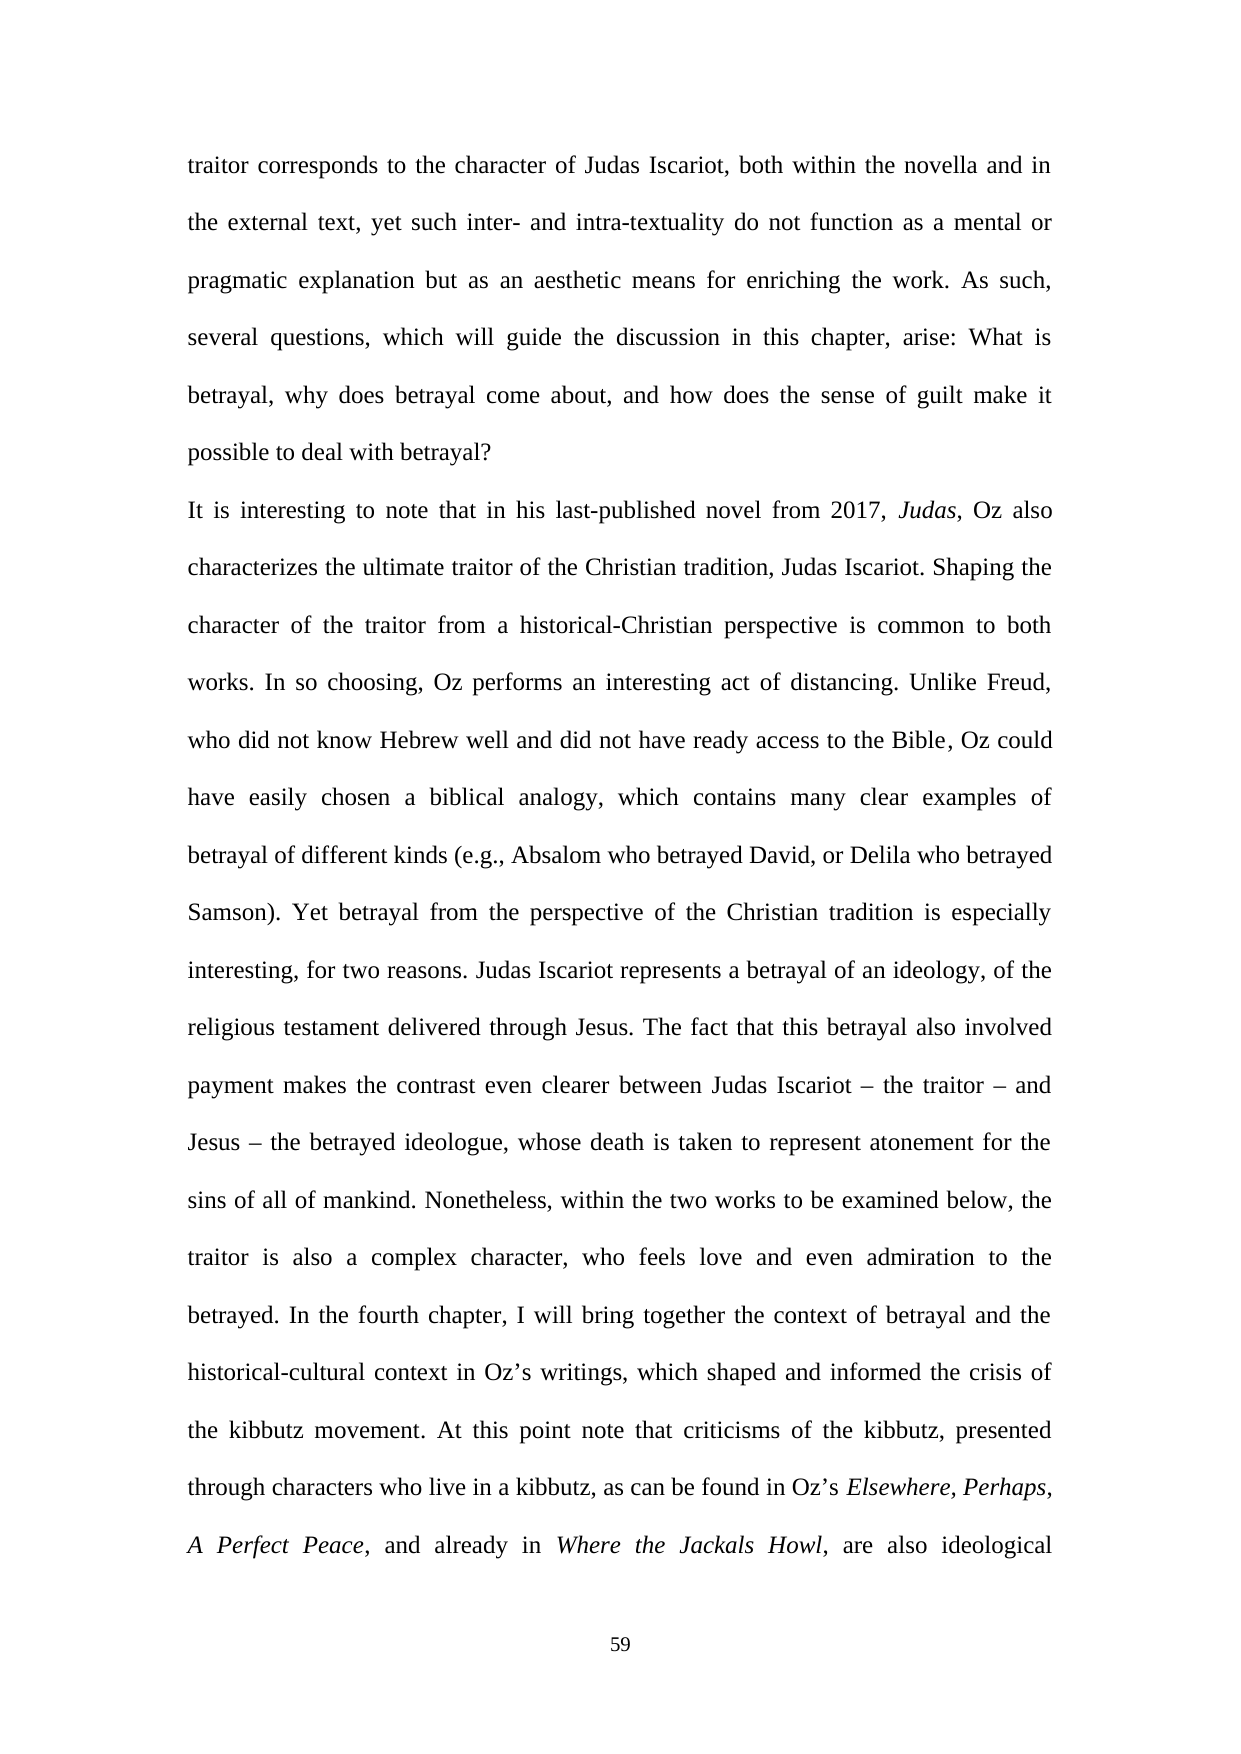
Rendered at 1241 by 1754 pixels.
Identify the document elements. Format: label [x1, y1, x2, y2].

text [187, 150, 1053, 466]
text [187, 495, 1053, 1559]
